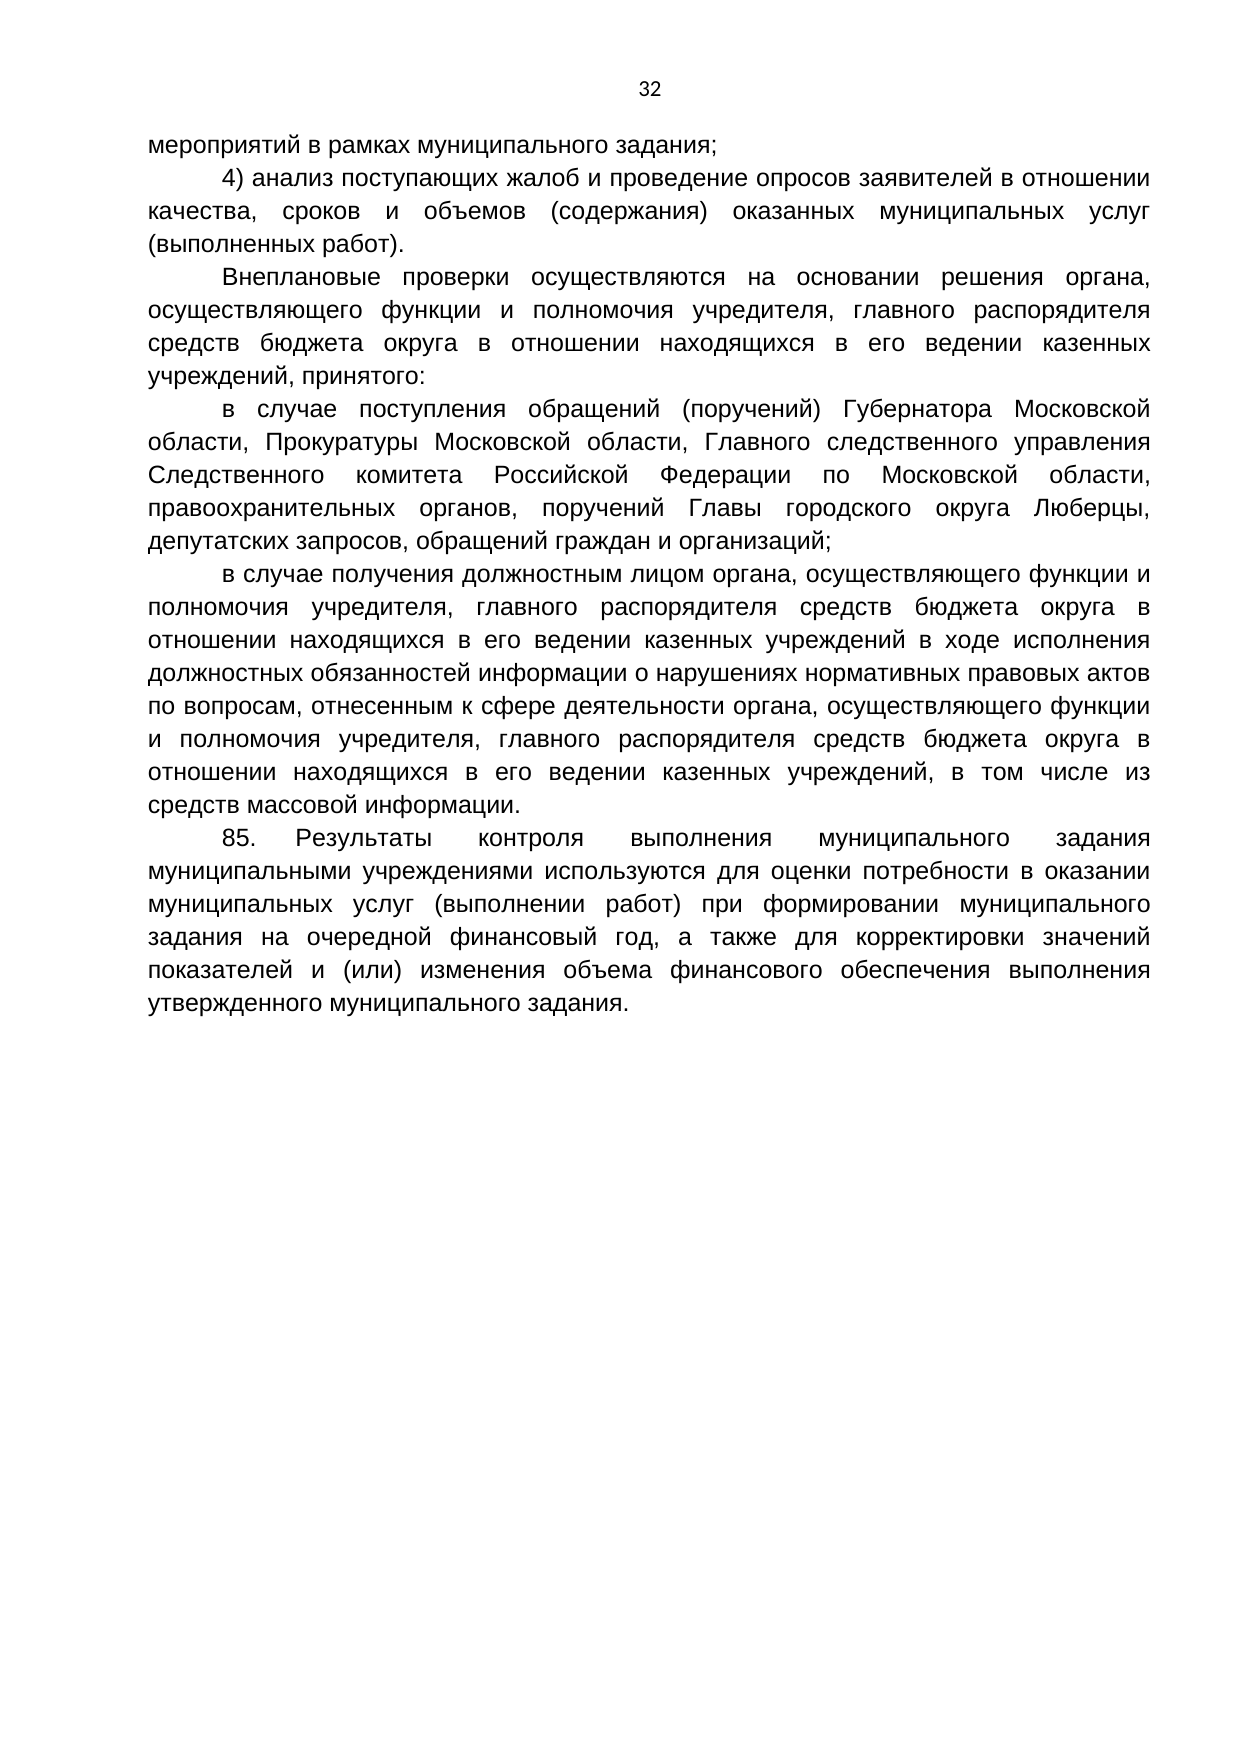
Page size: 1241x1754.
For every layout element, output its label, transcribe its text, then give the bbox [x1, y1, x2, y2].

text 4) анализ поступающих жалоб и проведение опросов заявителей в отношении качества, сроков и объемов (содержания) оказанных муниципальных услуг (выполненных работ). [148, 163, 1152, 258]
text 85. Результаты контроля выполнения муниципального задания муниципальными учреждениями используются для оценки потребности в оказании муниципальных услуг (выполнении работ) при формировании муниципального задания на очередной финансовый год, а также для корректировки значений показателей и (или) изменения объема финансового обеспечения выполнения утвержденного муниципального задания. [148, 823, 1152, 1017]
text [148, 130, 1152, 158]
text в случае получения должностным лицом органа, осуществляющего функции и полномочия учредителя, главного распорядителя средств бюджета округа в отношении находящихся в его ведении казенных учреждений в ходе исполнения должностных обязанностей информации о нарушениях нормативных правовых актов по вопросам, отнесенным к сфере деятельности органа, осуществляющего функции и полномочия учредителя, главного распорядителя средств бюджета округа в отношении находящихся в его ведении казенных учреждений, в том числе из средств массовой информации. [148, 559, 1152, 819]
text Внеплановые проверки осуществляются на основании решения органа, осуществляющего функции и полномочия учредителя, главного распорядителя средств бюджета округа в отношении находящихся в его ведении казенных учреждений, принятого: [148, 262, 1152, 390]
text в случае поступления обращений (поручений) Губернатора Московской области, Прокуратуры Московской области, Главного следственного управления Следственного комитета Российской Федерации по Московской области, правоохранительных органов, поручений Главы городского округа Люберцы, депутатских запросов, обращений граждан и организаций; [148, 394, 1152, 555]
